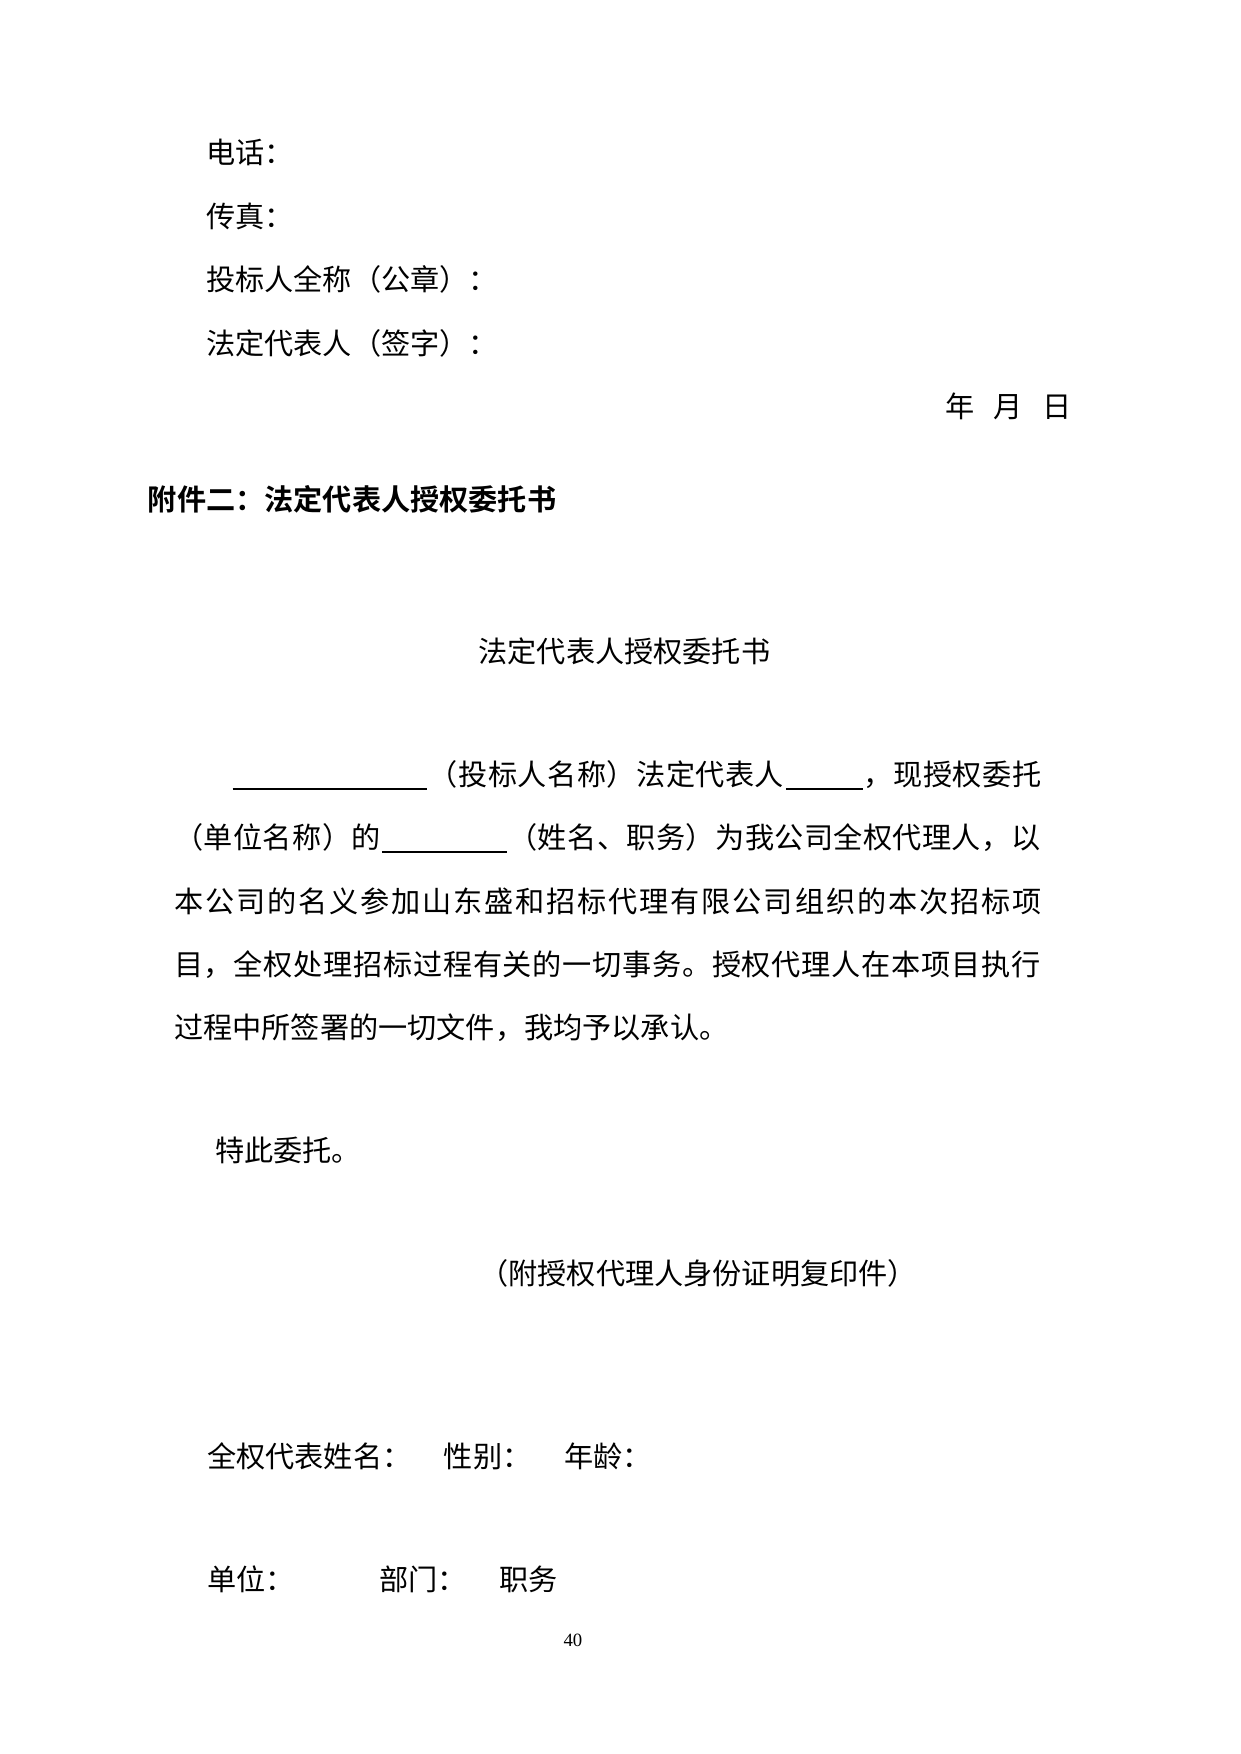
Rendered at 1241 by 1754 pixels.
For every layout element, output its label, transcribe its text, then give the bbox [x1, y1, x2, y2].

text （投标人名称）法定代表人 ，现授权委托 （单位名称）的 （姓名、职务）为我公司全权代理人，以本公司的名义参加山东盛和招标代理有限公司组织的本次招标项目，全权处理招标过程有关的一切事务。授权代理人在本项目执行过程中所签署的一切文件，我均予以承认。 [174, 751, 1042, 1047]
text 法定代表人（签字）： [206, 320, 1071, 362]
text 单位： 部门： 职务 [148, 1556, 1071, 1598]
subtitle 附件二：法定代表人授权委托书 [148, 476, 1071, 518]
text 特此委托。 [148, 1128, 1071, 1170]
text 年 月 日 [206, 384, 1071, 426]
text 投标人全称（公章）： [206, 257, 1071, 299]
text 法定代表人授权委托书 [148, 628, 1071, 671]
text 传真： [206, 193, 1071, 236]
text （附授权代理人身份证明复印件） [148, 1251, 1071, 1293]
text 电话： [206, 130, 1071, 172]
text 全权代表姓名： 性别： 年龄： [148, 1433, 1071, 1476]
